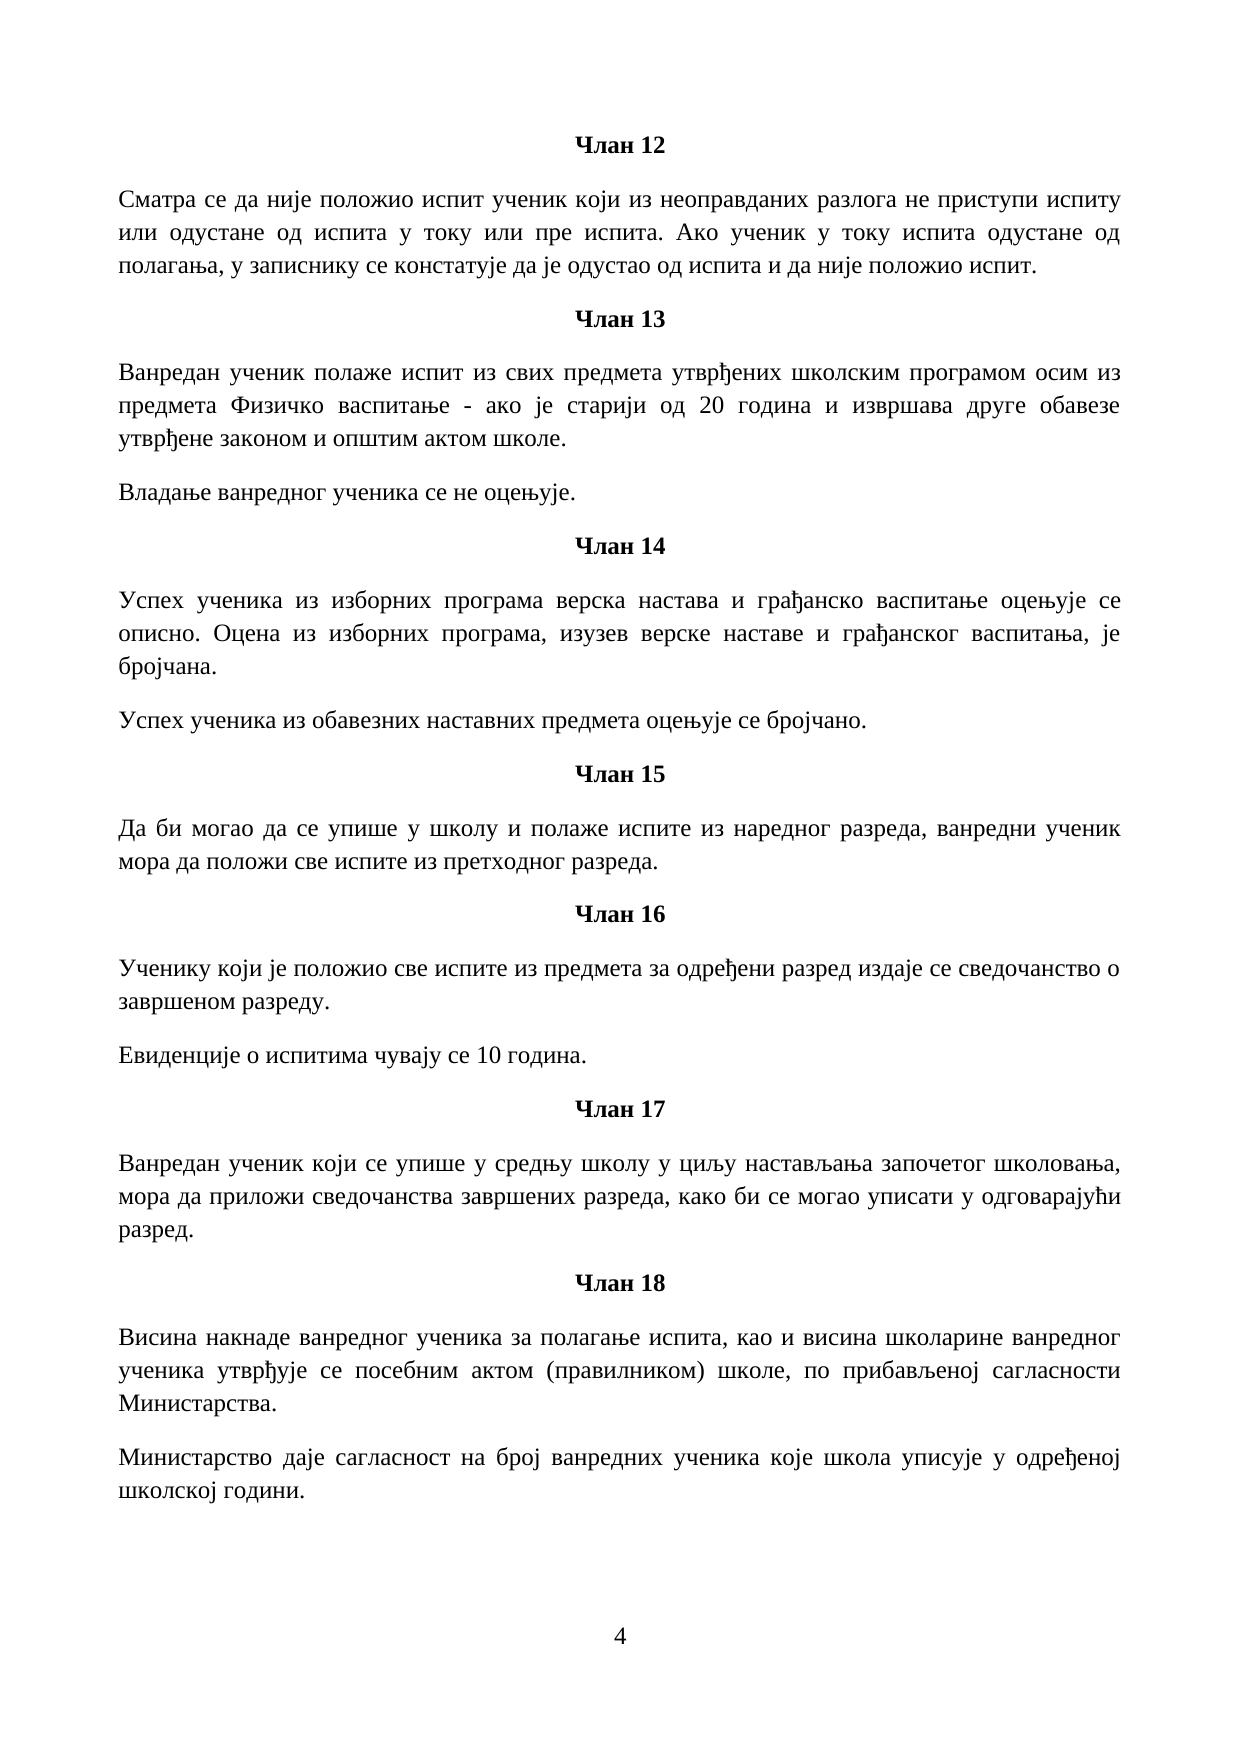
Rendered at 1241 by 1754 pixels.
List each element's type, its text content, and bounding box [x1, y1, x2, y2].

text Сматра се да није положио испит ученик који из неоправданих разлога не приступи испиту или одустане од испита у току или пре испита. Ако ученик у току испита одустане од полагања, у записнику се констатује да је одустао од испита и да није положио испит. [118, 184, 1122, 278]
text Члан 12 [118, 130, 1122, 159]
text Члан 15 [118, 759, 1122, 788]
text Члан 13 [118, 304, 1122, 332]
text Владање ванредног ученика се не оцењује. [118, 477, 1122, 506]
text Висина накнаде ванредног ученика за полагање испита, као и висина школарине ванредног ученика утврђује се посебним актом (правилником) школе, по прибављеној сагласности Министарства. [118, 1322, 1122, 1417]
text Члан 14 [118, 531, 1122, 560]
text Успех ученика из обавезних наставних предмета оцењује се бројчано. [118, 705, 1122, 734]
text Ученику који је положио све испите из предмета за одређени разред издаје се сведочанство о завршеном разреду. [118, 953, 1122, 1015]
text Ванредан ученик полаже испит из свих предмета утврђених школским програмом осим из предмета Физичко васпитање - ако је старији од 20 година и извршава друге обавезе утврђене законом и општим актом школе. [118, 357, 1122, 452]
text Члан 16 [118, 899, 1122, 928]
text Евиденције о испитима чувају се 10 година. [118, 1040, 1122, 1069]
text Ванредан ученик који се упише у средњу школу у циљу настављања започетог школовања, мора да приложи сведочанства завршених разреда, како би се могао уписати у одговарајући разред. [118, 1148, 1122, 1243]
text Члан 18 [118, 1268, 1122, 1297]
text Министарство даје сагласност на број ванредних ученика које школа уписује у одређеној школској години. [118, 1442, 1122, 1503]
text Члан 17 [118, 1094, 1122, 1123]
text Успех ученика из изборних програма верска настава и грађанско васпитање оцењује се описно. Оцена из изборних програма, изузев верске наставе и грађанског васпитања, је бројчана. [118, 585, 1122, 680]
text Да би могао да се упише у школу и полаже испите из наредног разреда, ванредни ученик мора да положи све испите из претходног разреда. [118, 813, 1122, 874]
